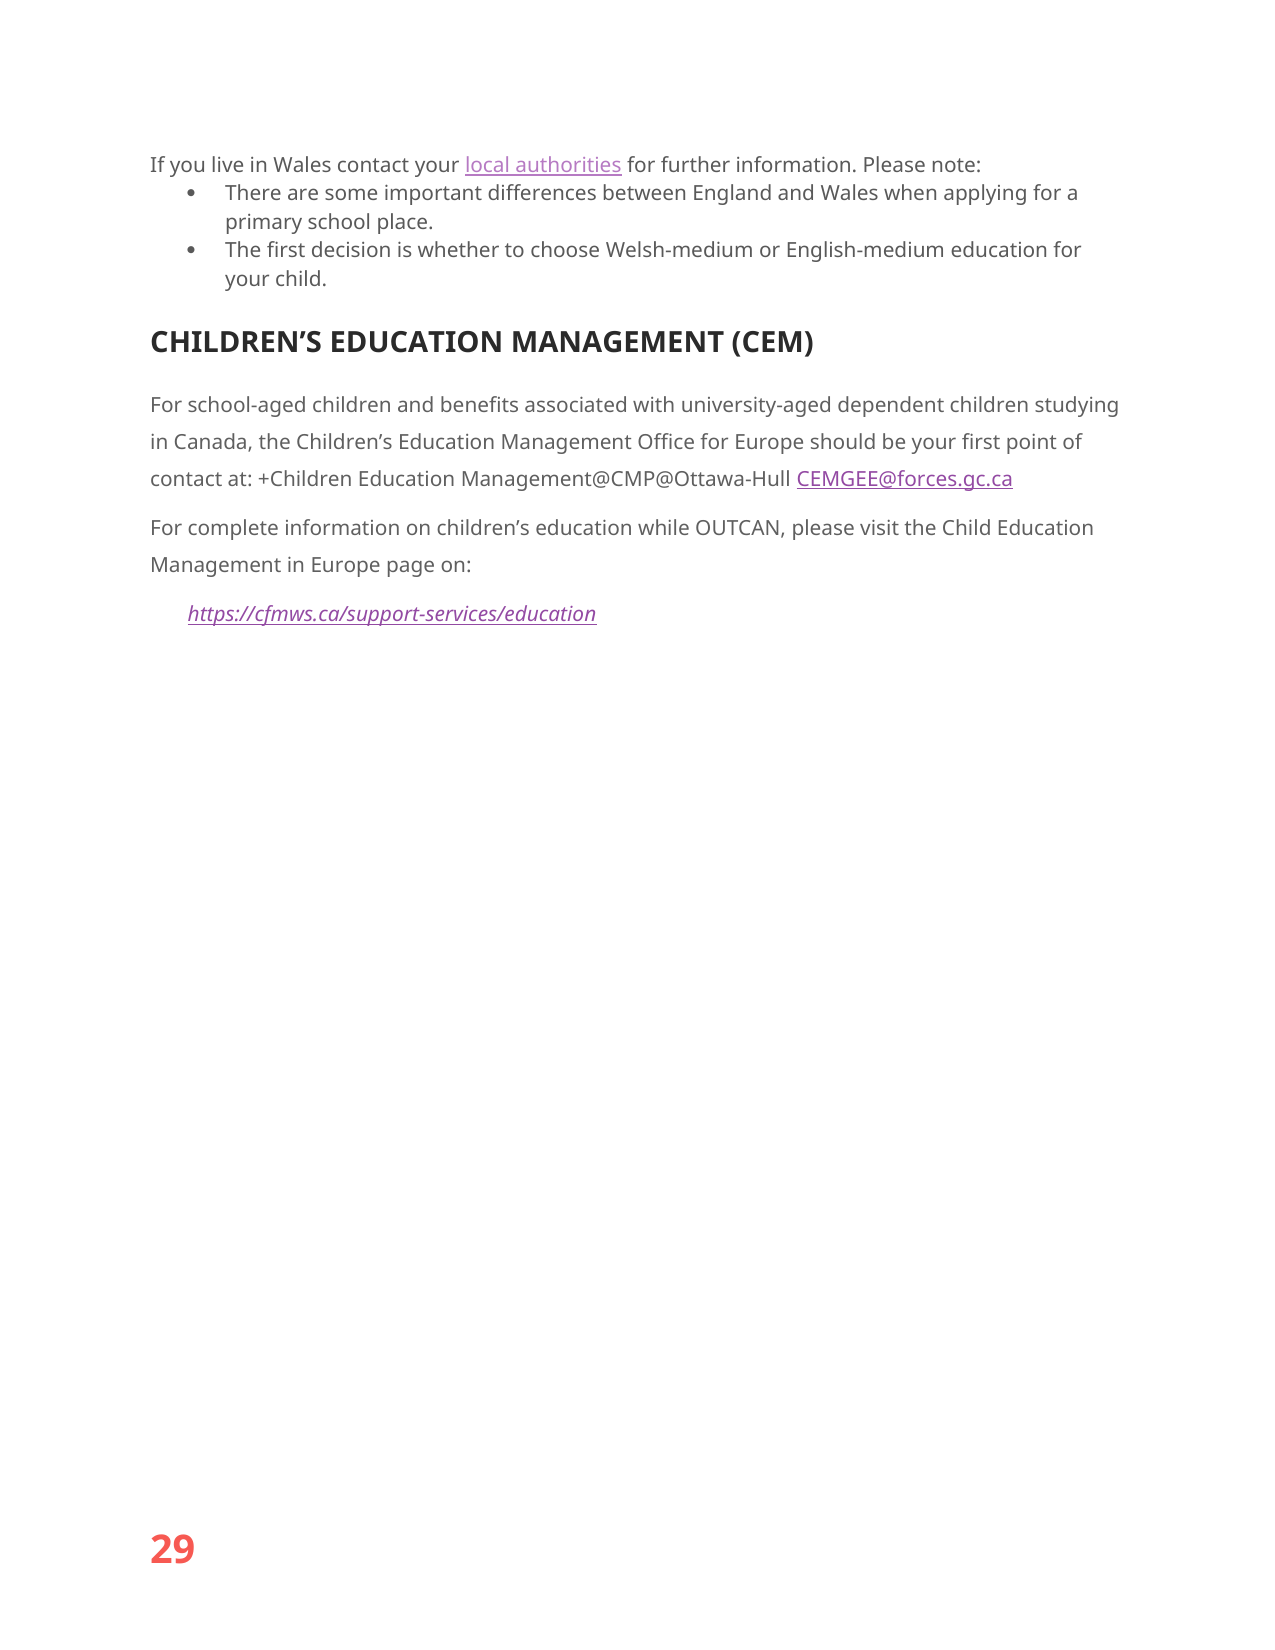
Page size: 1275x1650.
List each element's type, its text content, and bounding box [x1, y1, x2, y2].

subtitle Children’s Education Management (CEM) [150, 321, 1125, 361]
text For school-aged children and benefits associated with university-aged dependent children studying in Canada, the Children’s Education Management Office for Europe should be your first point of contact at: +Children Education Management@CMP@Ottawa-Hull CEMGEE@forces.gc.ca [150, 390, 1125, 492]
list https://cfmws.ca/support-services/education [187, 599, 1125, 628]
text For complete information on children’s education while OUTCAN, please visit the Child Education Management in Europe page on: [150, 513, 1125, 579]
list The first decision is whether to choose Welsh-medium or English-medium education for your child. [187, 235, 1125, 292]
text If you live in Wales contact your local authorities for further information. Please note: [150, 150, 1125, 178]
list There are some important differences between England and Wales when applying for a primary school place. [187, 178, 1125, 235]
